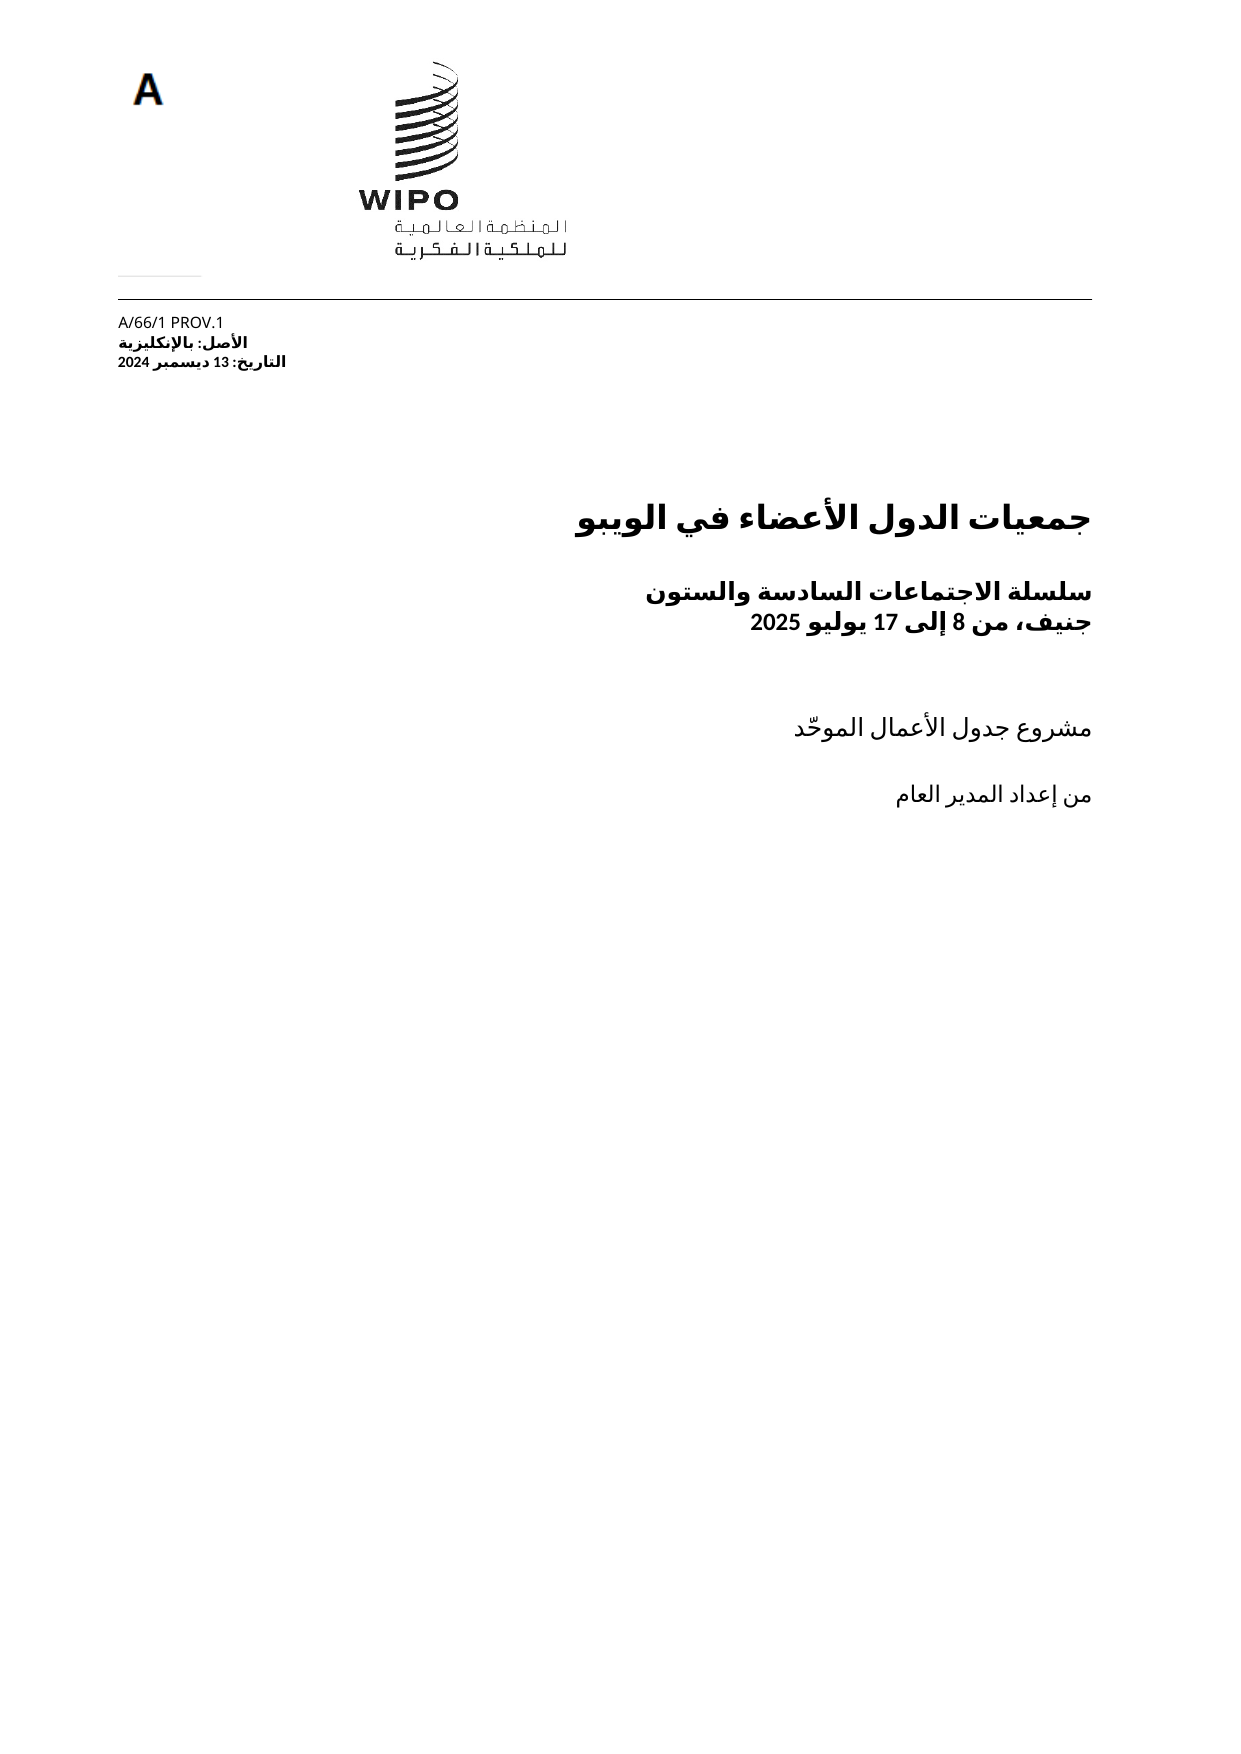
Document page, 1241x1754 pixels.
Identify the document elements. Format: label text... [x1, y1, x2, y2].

text التاريخ: 13 ديسمبر 2024 [118, 353, 1092, 372]
picture [356, 58, 574, 267]
text مشروع جدول الأعمال الموحّد [118, 712, 1092, 742]
text الأصل: بالإنكليزية [118, 333, 1092, 353]
text جمعيات الدول الأعضاء في الويبو [118, 497, 1092, 537]
text سلسلة الاجتماعات السادسة والستون [118, 576, 1092, 606]
text جنيف، من 8 إلى 17 يوليو 2025 [118, 606, 1092, 637]
text من إعداد المدير العام [118, 780, 1092, 808]
picture [118, 58, 203, 278]
text A/66/1 PROV.1 [118, 312, 1092, 333]
